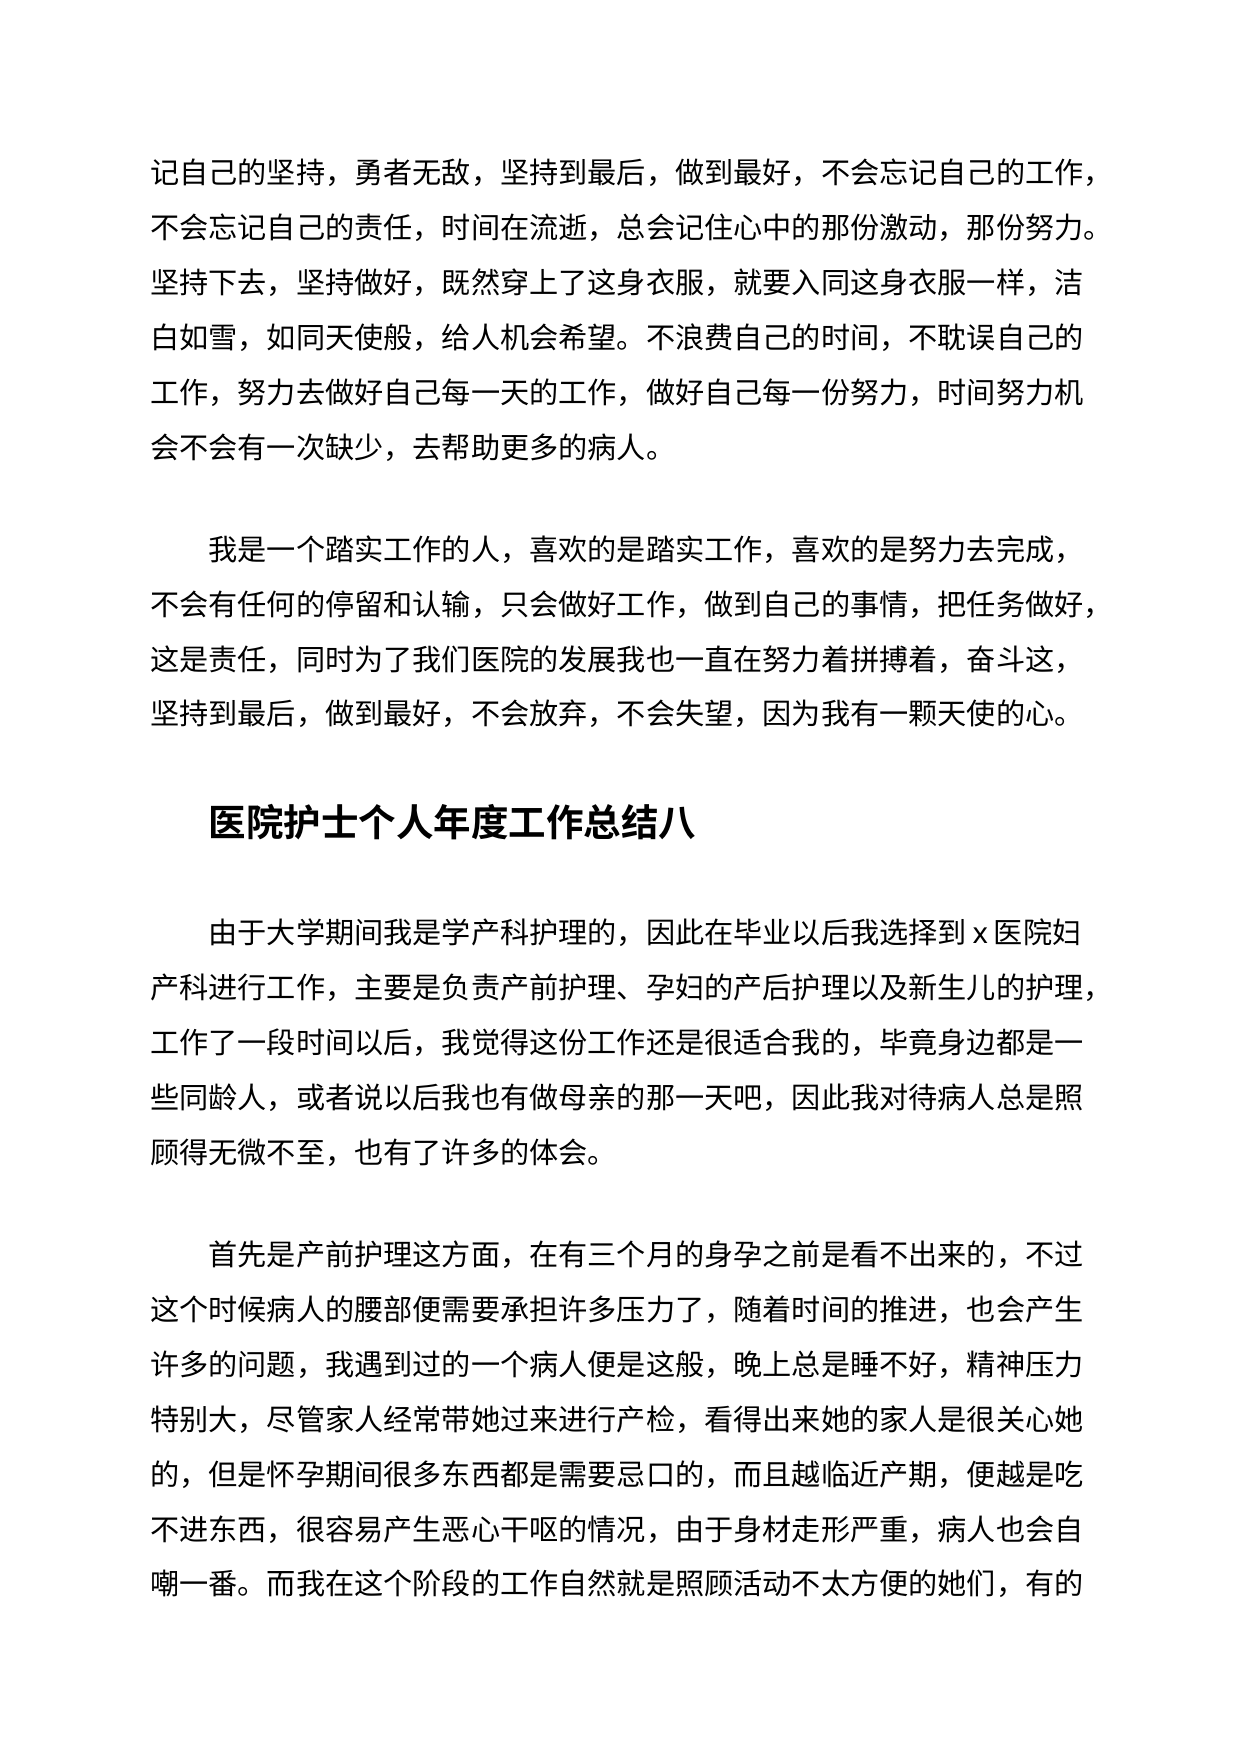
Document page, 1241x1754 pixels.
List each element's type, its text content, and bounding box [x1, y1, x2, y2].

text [150, 150, 1090, 467]
text 我是一个踏实工作的人，喜欢的是踏实工作，喜欢的是努力去完成，不会有任何的停留和认输，只会做好工作，做到自己的事情，把任务做好，这是责任，同时为了我们医院的发展我也一直在努力着拼搏着，奋斗这，坚持到最后，做到最好，不会放弃，不会失望，因为我有一颗天使的心。 [150, 526, 1090, 733]
text 医院护士个人年度工作总结八 [150, 793, 1090, 847]
text 由于大学期间我是学产科护理的，因此在毕业以后我选择到x医院妇产科进行工作，主要是负责产前护理、孕妇的产后护理以及新生儿的护理，工作了一段时间以后，我觉得这份工作还是很适合我的，毕竟身边都是一些同龄人，或者说以后我也有做母亲的那一天吧，因此我对待病人总是照顾得无微不至，也有了许多的体会。 [150, 910, 1090, 1172]
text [150, 1232, 1090, 1603]
